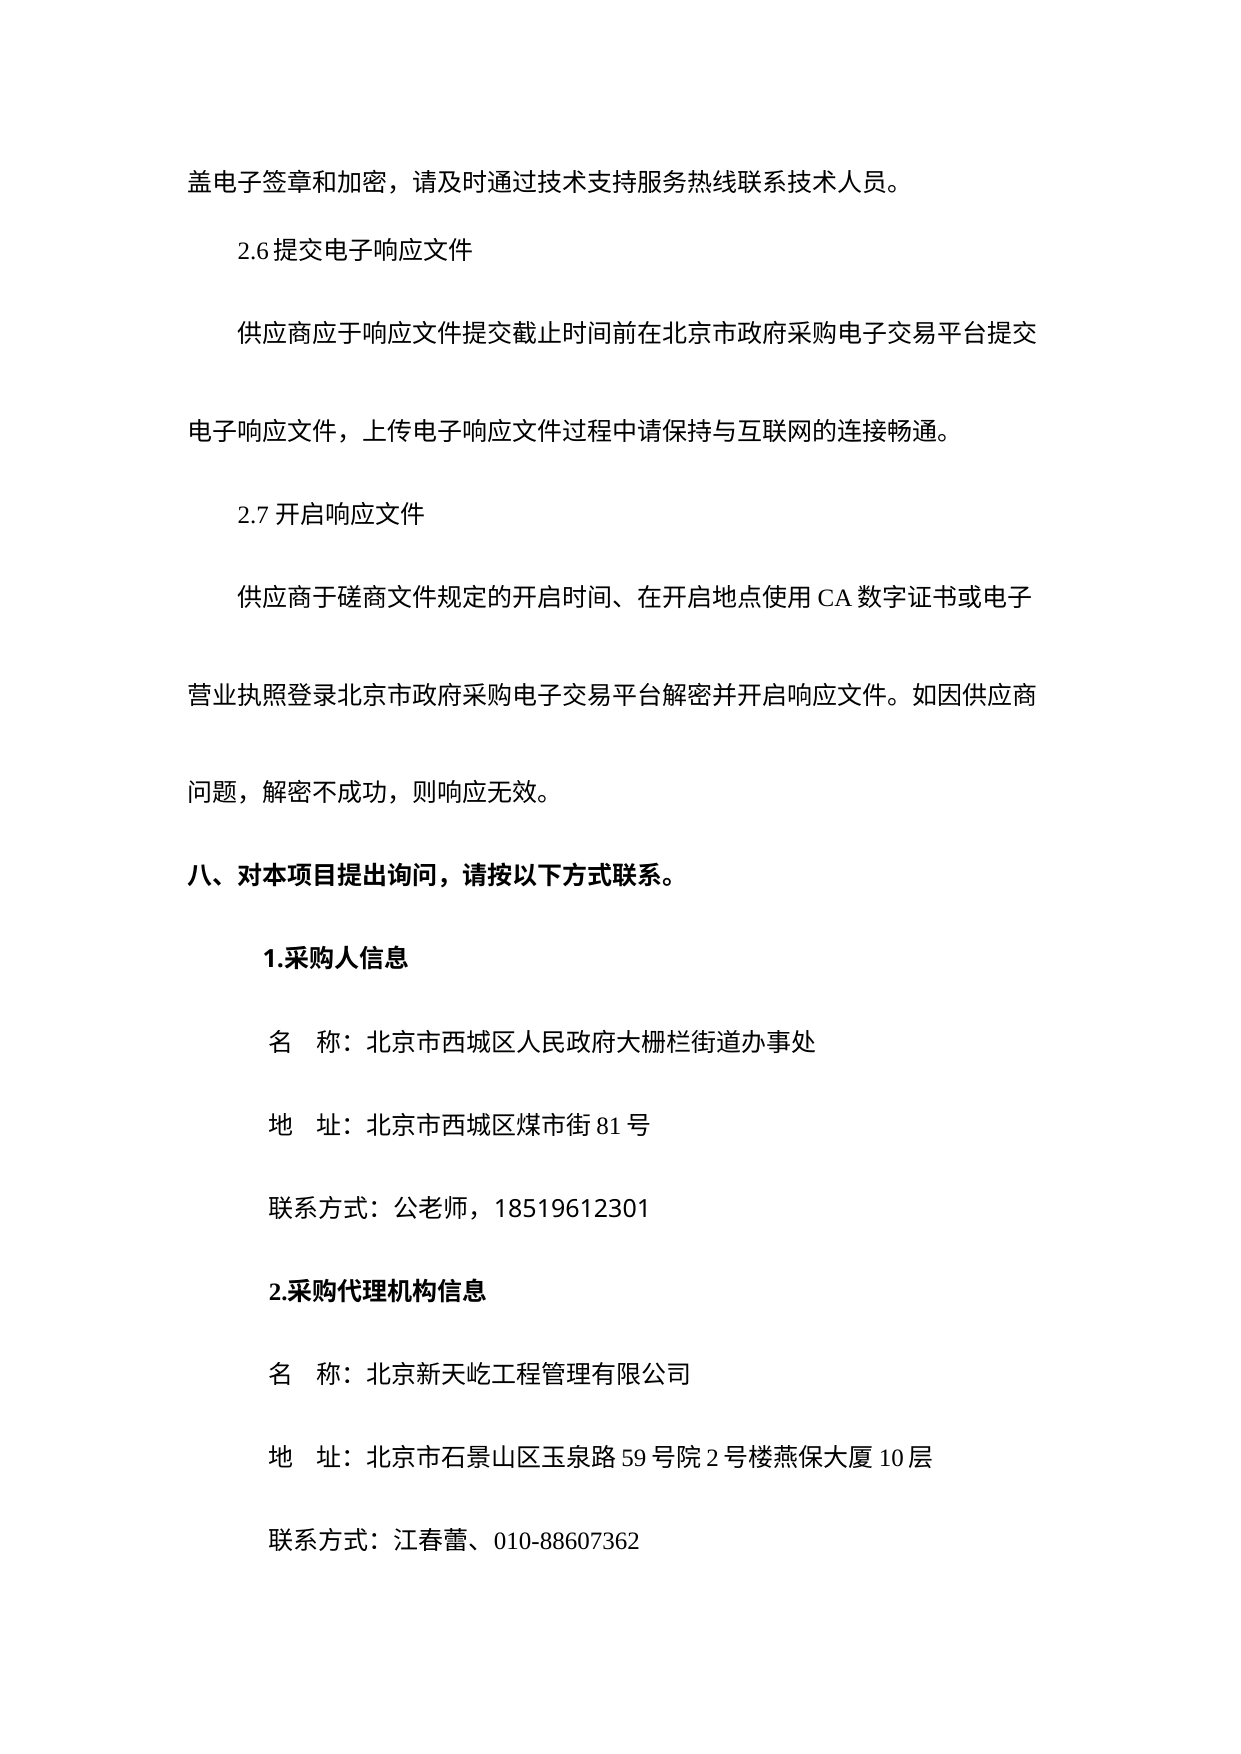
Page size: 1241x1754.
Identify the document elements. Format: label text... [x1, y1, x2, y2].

text 名 称：北京市西城区人民政府大栅栏街道办事处 [269, 1008, 1053, 1073]
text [187, 162, 1053, 198]
text 名 称：北京新天屹工程管理有限公司 [269, 1340, 1053, 1405]
text 联系方式：江春蕾、010-88607362 [269, 1506, 1053, 1571]
text 2.采购代理机构信息 [269, 1257, 1053, 1322]
text 地 址：北京市石景山区玉泉路59号院2号楼燕保大厦10层 [269, 1423, 1053, 1488]
text 地 址：北京市西城区煤市街81号 [269, 1091, 1053, 1156]
text 供应商应于响应文件提交截止时间前在北京市政府采购电子交易平台提交电子响应文件，上传电子响应文件过程中请保持与互联网的连接畅通。 [187, 299, 1053, 462]
text 1.采购人信息 [187, 924, 1053, 989]
subtitle 八、对本项目提出询问，请按以下方式联系。 [187, 841, 1053, 906]
text 2.7 开启响应文件 [187, 480, 1053, 545]
text 联系方式：公老师，18519612301 [269, 1174, 1053, 1239]
text 2.6提交电子响应文件 [187, 216, 1053, 281]
text 供应商于磋商文件规定的开启时间、在开启地点使用CA 数字证书或电子营业执照登录北京市政府采购电子交易平台解密并开启响应文件。如因供应商问题，解密不成功，则响应无效。 [187, 563, 1053, 823]
